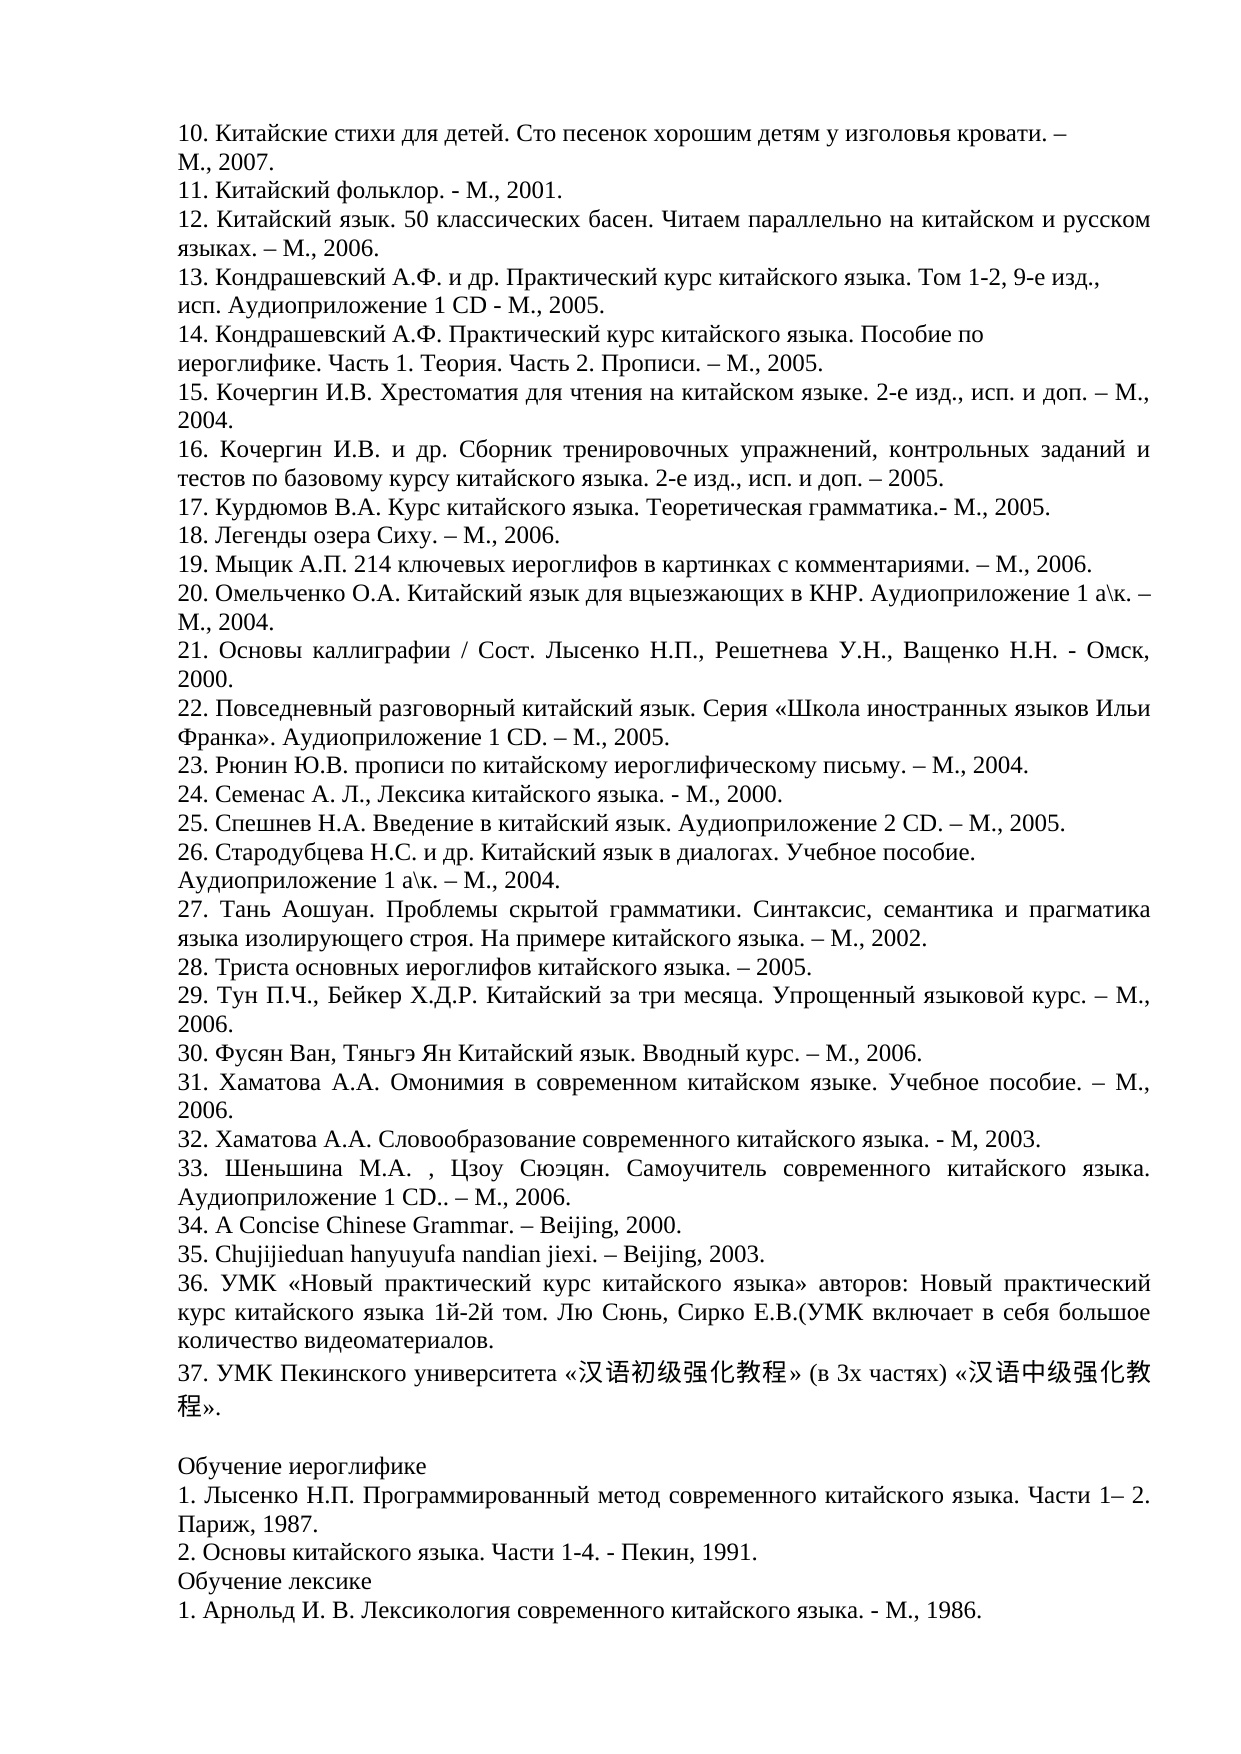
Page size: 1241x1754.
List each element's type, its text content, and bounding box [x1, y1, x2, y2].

text 33. Шеньшина М.А. , Цзоу Сюэцян. Самоучитель современного китайского языка. Аудиоприложение 1 CD.. – М., 2006. [177, 1153, 1152, 1211]
text 32. Хаматова А.А. Словообразование современного китайского языка. - М, 2003. [177, 1124, 1152, 1153]
text 35. Chujijieduan hanyuyufa nandian jiexi. – Beijing, 2003. [177, 1239, 1152, 1268]
text 36. УМК «Новый практический курс китайского языка» авторов: Новый практический курс китайского языка 1й-2й том. Лю Сюнь, Сирко Е.В.(УМК включает в себя большое количество видеоматериалов. [177, 1268, 1152, 1354]
text 2. Основы китайского языка. Части 1-4. - Пекин, 1991. [177, 1537, 1152, 1566]
text 34. A Concise Chinese Grammar. – Beijing, 2000. [177, 1211, 1152, 1239]
text 15. Кочергин И.В. Хрестоматия для чтения на китайском языке. 2-е изд., исп. и доп. – М., 2004. [177, 377, 1152, 434]
text 14. Кондрашевский А.Ф. Практический курс китайского языка. Пособие по [177, 319, 1152, 348]
text 21. Основы каллиграфии / Сост. Лысенко Н.П., Решетнева У.Н., Ващенко Н.Н. - Омск, 2000. [177, 636, 1152, 693]
text 1. Арнольд И. В. Лексикология современного китайского языка. - М., 1986. [177, 1595, 1152, 1624]
text 25. Спешнев Н.А. Введение в китайский язык. Аудиоприложение 2 CD. – М., 2005. [177, 808, 1152, 837]
text Аудиоприложение 1 а\к. – М., 2004. [177, 866, 1152, 894]
text 1. Лысенко Н.П. Программированный метод современного китайского языка. Части 1– 2. Париж, 1987. [177, 1480, 1152, 1537]
text 12. Китайский язык. 50 классических басен. Читаем параллельно на китайском и русском языках. – М., 2006. [177, 204, 1152, 262]
text Обучение иероглифике [177, 1451, 1152, 1480]
text 29. Тун П.Ч., Бейкер Х.Д.Р. Китайский за три месяца. Упрощенный языковой курс. – М., 2006. [177, 981, 1152, 1038]
text 31. Хаматова А.А. Омонимия в современном китайском языке. Учебное пособие. – М., 2006. [177, 1067, 1152, 1124]
text 18. Легенды озера Сиху. – М., 2006. [177, 521, 1152, 549]
text 30. Фусян Ван, Тяньгэ Ян Китайский язык. Вводный курс. – М., 2006. [177, 1038, 1152, 1067]
text 19. Мыцик А.П. 214 ключевых иероглифов в картинках с комментариями. – М., 2006. [177, 549, 1152, 578]
text 24. Семенас А. Л., Лексика китайского языка. - М., 2000. [177, 779, 1152, 808]
text исп. Аудиоприложение 1 CD - М., 2005. [177, 291, 1152, 319]
text 13. Кондрашевский А.Ф. и др. Практический курс китайского языка. Том 1-2, 9-е изд., [177, 262, 1152, 291]
text 28. Триста основных иероглифов китайского языка. – 2005. [177, 952, 1152, 981]
text Обучение лексике [177, 1566, 1152, 1595]
text 20. Омельченко О.А. Китайский язык для вцыезжающих в КНР. Аудиоприложение 1 а\к. – М., 2004. [177, 578, 1152, 636]
text 17. Курдюмов В.А. Курс китайского языка. Теоретическая грамматика.- М., 2005. [177, 492, 1152, 521]
text 10. Китайские стихи для детей. Сто песенок хорошим детям у изголовья кровати. – [177, 118, 1152, 147]
text 27. Тань Аошуан. Проблемы скрытой грамматики. Синтаксис, семантика и прагматика языка изолирующего строя. На примере китайского языка. – М., 2002. [177, 894, 1152, 952]
text 22. Повседневный разговорный китайский язык. Серия «Школа иностранных языков Ильи Франка». Аудиоприложение 1 CD. – М., 2005. [177, 693, 1152, 751]
text 23. Рюнин Ю.В. прописи по китайскому иероглифическому письму. – М., 2004. [177, 751, 1152, 779]
text М., 2007. [177, 147, 1152, 176]
text 26. Стародубцева Н.С. и др. Китайский язык в диалогах. Учебное пособие. [177, 837, 1152, 866]
text 16. Кочергин И.В. и др. Сборник тренировочных упражнений, контрольных заданий и тестов по базовому курсу китайского языка. 2-е изд., исп. и доп. – 2005. [177, 434, 1152, 492]
text 37. УМК Пекинского университета «汉语初级强化教程» (в 3х частях) «汉语中级强化教程». [177, 1354, 1152, 1422]
text 11. Китайский фольклор. - М., 2001. [177, 176, 1152, 204]
text иероглифике. Часть 1. Теория. Часть 2. Прописи. – М., 2005. [177, 348, 1152, 377]
